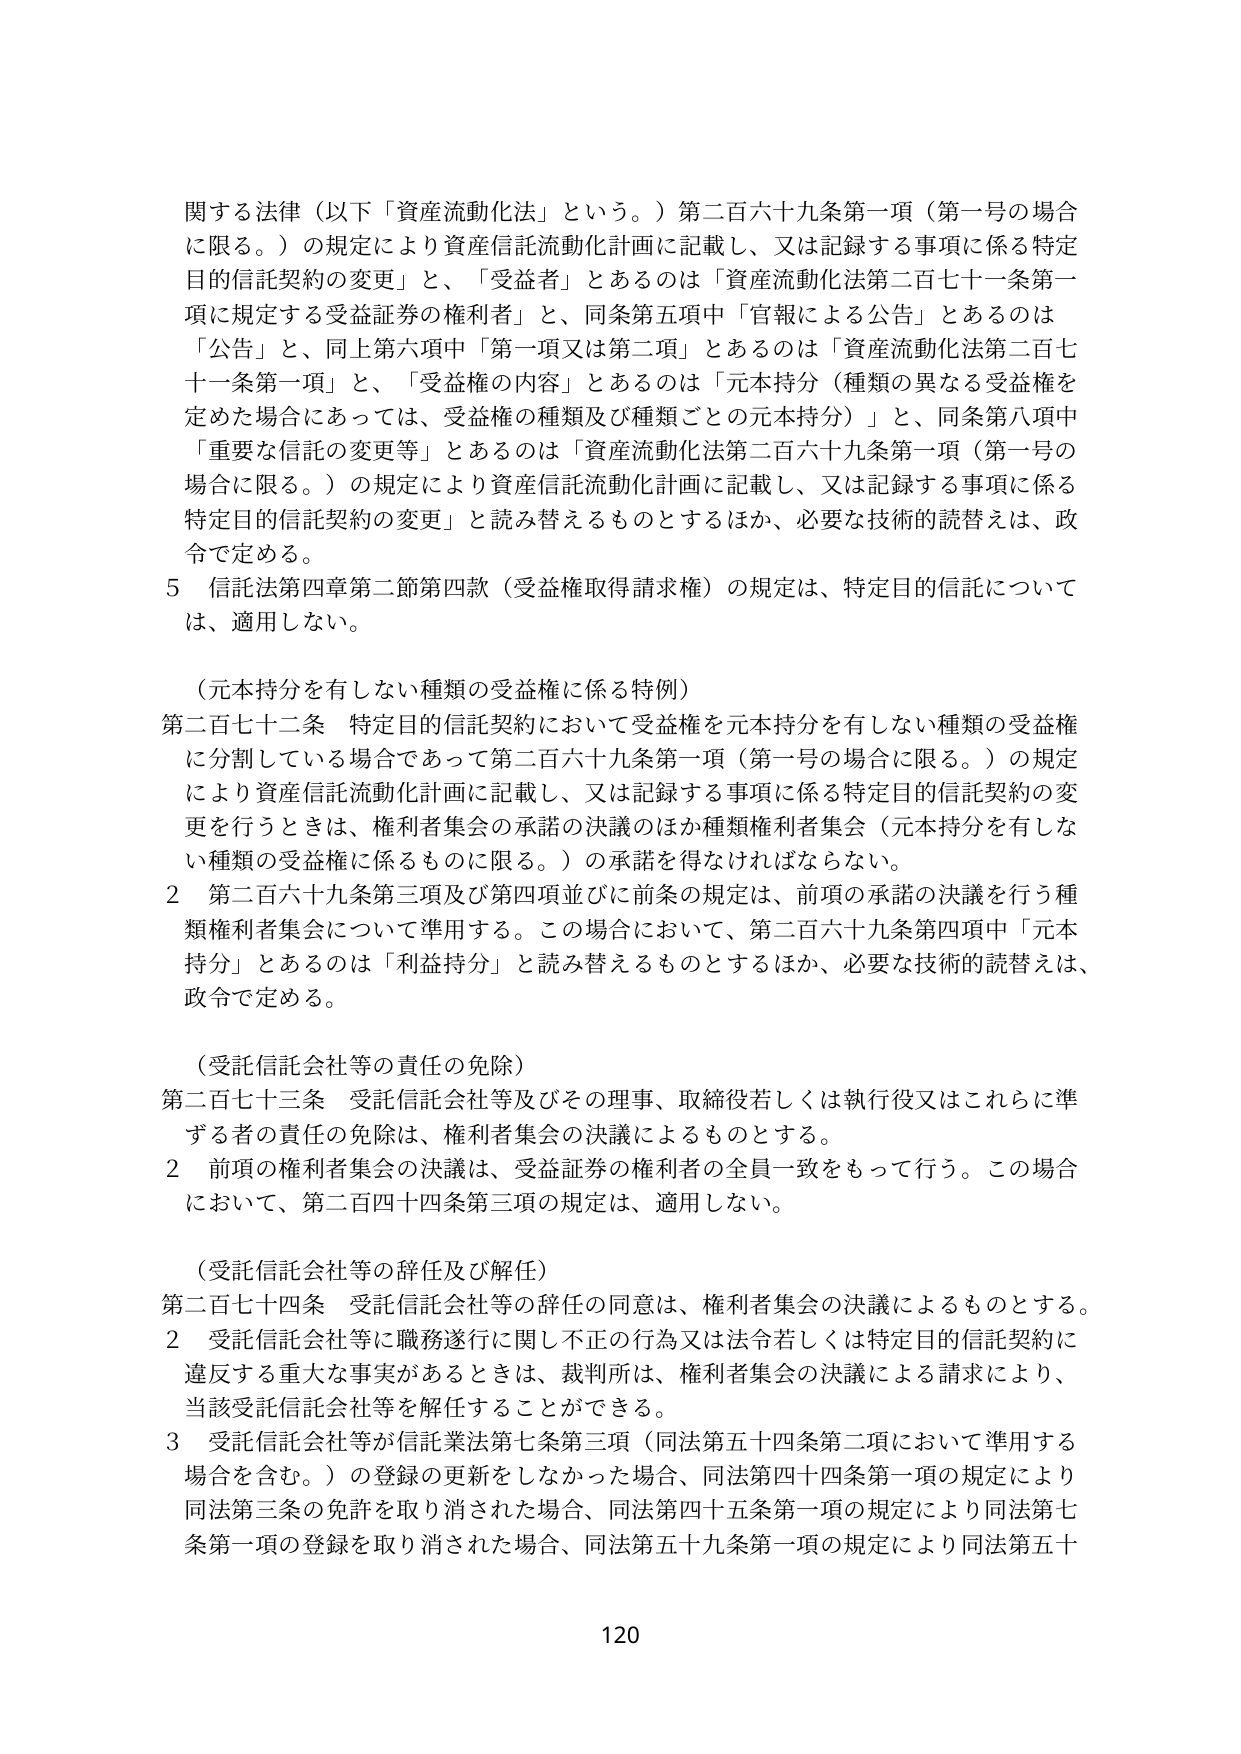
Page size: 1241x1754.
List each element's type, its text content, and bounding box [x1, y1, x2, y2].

text 第二百七十三条 受託信託会社等及びその理事、取締役若しくは執行役又はこれらに準ずる者の責任の免除は、権利者集会の決議によるものとする。 [161, 1082, 1079, 1150]
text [161, 1424, 1079, 1560]
text （受託信託会社等の責任の免除） [184, 1048, 1079, 1082]
text （受託信託会社等の辞任及び解任） [184, 1253, 1079, 1287]
text ２ 前項の権利者集会の決議は、受益証券の権利者の全員一致をもって行う。この場合において、第二百四十四条第三項の規定は、適用しない。 [161, 1150, 1079, 1219]
text ５ 信託法第四章第二節第四款（受益権取得請求権）の規定は、特定目的信託については、適用しない。 [161, 569, 1079, 638]
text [161, 194, 1079, 569]
text 第二百七十四条 受託信託会社等の辞任の同意は、権利者集会の決議によるものとする。 [161, 1287, 1079, 1321]
text ２ 受託信託会社等に職務遂行に関し不正の行為又は法令若しくは特定目的信託契約に違反する重大な事実があるときは、裁判所は、権利者集会の決議による請求により、当該受託信託会社等を解任することができる。 [161, 1321, 1079, 1424]
text ２ 第二百六十九条第三項及び第四項並びに前条の規定は、前項の承諾の決議を行う種類権利者集会について準用する。この場合において、第二百六十九条第四項中「元本持分」とあるのは「利益持分」と読み替えるものとするほか、必要な技術的読替えは、政令で定める。 [161, 877, 1079, 1014]
text 第二百七十二条 特定目的信託契約において受益権を元本持分を有しない種類の受益権に分割している場合であって第二百六十九条第一項（第一号の場合に限る。）の規定により資産信託流動化計画に記載し、又は記録する事項に係る特定目的信託契約の変更を行うときは、権利者集会の承諾の決議のほか種類権利者集会（元本持分を有しない種類の受益権に係るものに限る。）の承諾を得なければならない。 [161, 706, 1079, 877]
text （元本持分を有しない種類の受益権に係る特例） [184, 672, 1079, 706]
